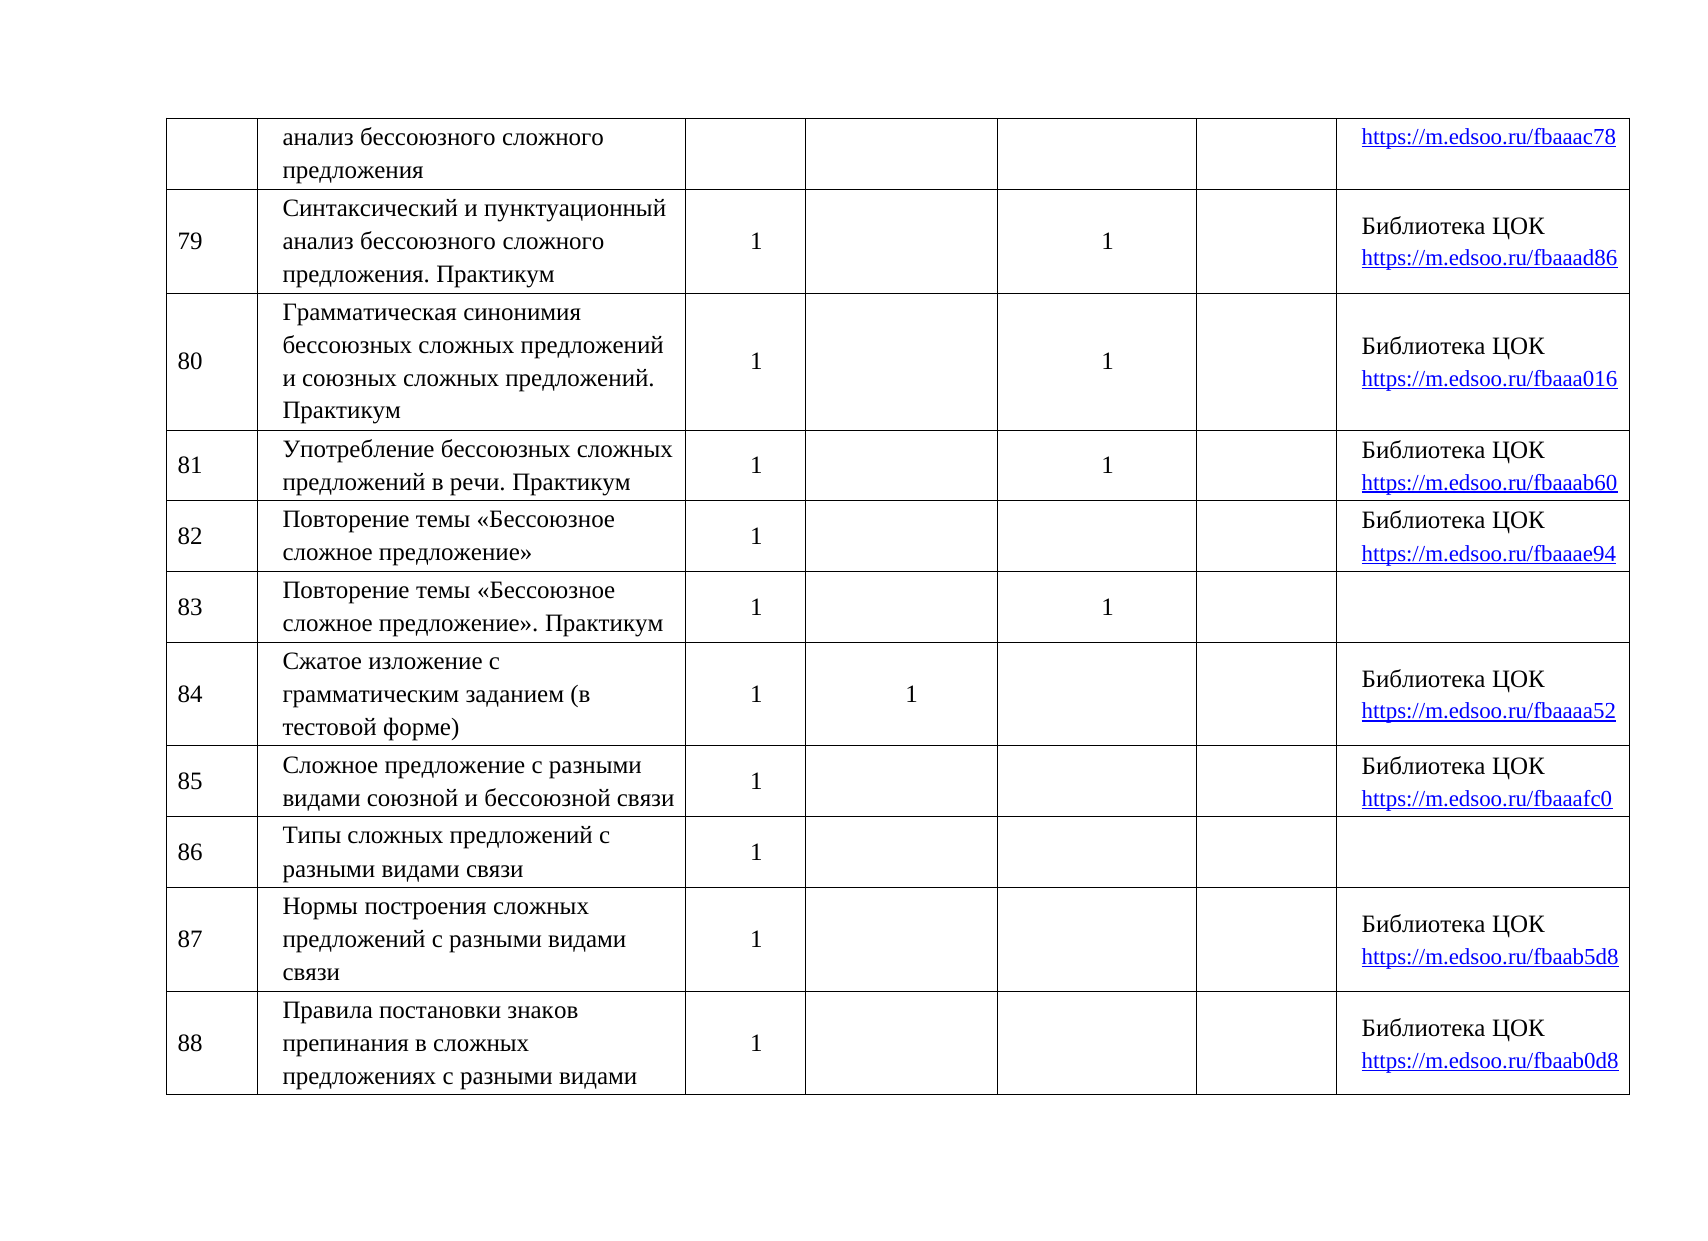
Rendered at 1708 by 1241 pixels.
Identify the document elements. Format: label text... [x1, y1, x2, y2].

table_cell [806, 992, 997, 1094]
table_cell Сложное предложение с разными видами союзной и бессоюзной связи [258, 746, 685, 816]
table_header [167, 119, 257, 188]
table_cell 1 [998, 431, 1196, 500]
table_cell Библиотека ЦОК https://m.edsoo.ru/fbaaaa52 [1337, 643, 1629, 745]
table_cell [806, 190, 997, 292]
table_cell [1197, 643, 1336, 745]
table_cell Грамматическая синонимия бессоюзных сложных предложений и союзных сложных предложений. Практикум [258, 294, 685, 429]
table_cell [806, 888, 997, 991]
table_cell [998, 501, 1196, 571]
table_cell Библиотека ЦОК https://m.edsoo.ru/fbaab0d8 [1337, 992, 1629, 1094]
table_cell 87 [167, 888, 257, 991]
table_cell [1337, 817, 1629, 887]
table_cell 1 [686, 817, 805, 887]
table_cell Библиотека ЦОК https://m.edsoo.ru/fbaaae94 [1337, 501, 1629, 571]
table_cell 79 [167, 190, 257, 292]
table_cell [998, 992, 1196, 1094]
table_cell Библиотека ЦОК https://m.edsoo.ru/fbaab5d8 [1337, 888, 1629, 991]
table_header [1197, 119, 1336, 188]
table_cell 1 [686, 190, 805, 292]
table_cell [998, 643, 1196, 745]
table_cell 1 [806, 643, 997, 745]
table_cell [806, 817, 997, 887]
table_cell Сжатое изложение с грамматическим заданием (в тестовой форме) [258, 643, 685, 745]
table_cell 81 [167, 431, 257, 500]
table_cell Повторение темы «Бессоюзное сложное предложение» [258, 501, 685, 571]
table_cell Библиотека ЦОК https://m.edsoo.ru/fbaaad86 [1337, 190, 1629, 292]
table_cell [806, 746, 997, 816]
table_cell 1 [686, 572, 805, 642]
table_cell Библиотека ЦОК https://m.edsoo.ru/fbaaa016 [1337, 294, 1629, 429]
table_header [998, 119, 1196, 188]
table_cell [1197, 431, 1336, 500]
table_cell 1 [998, 190, 1196, 292]
table_header [686, 119, 805, 188]
table_cell Синтаксический и пунктуационный анализ бессоюзного сложного предложения. Практикум [258, 190, 685, 292]
table_cell [1197, 746, 1336, 816]
table_cell 1 [686, 643, 805, 745]
table_cell [1197, 888, 1336, 991]
table_cell [1197, 294, 1336, 429]
table_cell Употребление бессоюзных сложных предложений в речи. Практикум [258, 431, 685, 500]
table_cell [806, 431, 997, 500]
table_cell 1 [998, 572, 1196, 642]
table_cell [1197, 501, 1336, 571]
table_cell 88 [167, 992, 257, 1094]
table_cell [998, 888, 1196, 991]
table_cell Типы сложных предложений с разными видами связи [258, 817, 685, 887]
table_cell [806, 294, 997, 429]
table_cell 80 [167, 294, 257, 429]
table_cell [1197, 817, 1336, 887]
table_cell 1 [998, 294, 1196, 429]
table_cell 82 [167, 501, 257, 571]
table_cell [806, 501, 997, 571]
table_cell 1 [686, 888, 805, 991]
table_header анализ бессоюзного сложного предложения [258, 119, 685, 188]
table_header [806, 119, 997, 188]
table_cell Правила постановки знаков препинания в сложных предложениях с разными видами [258, 992, 685, 1094]
table_cell Повторение темы «Бессоюзное сложное предложение». Практикум [258, 572, 685, 642]
table_cell [998, 817, 1196, 887]
table_cell 84 [167, 643, 257, 745]
table_cell Библиотека ЦОК https://m.edsoo.ru/fbaaab60 [1337, 431, 1629, 500]
table_cell [1197, 992, 1336, 1094]
table_cell 1 [686, 501, 805, 571]
table_cell [998, 746, 1196, 816]
table_cell 83 [167, 572, 257, 642]
table_cell [1197, 572, 1336, 642]
table_cell 85 [167, 746, 257, 816]
table_cell 1 [686, 992, 805, 1094]
table_cell 1 [686, 294, 805, 429]
table_cell Нормы построения сложных предложений с разными видами связи [258, 888, 685, 991]
table_cell 1 [686, 746, 805, 816]
table_cell Библиотека ЦОК https://m.edsoo.ru/fbaaafc0 [1337, 746, 1629, 816]
table_cell 1 [686, 431, 805, 500]
table_cell 86 [167, 817, 257, 887]
table_header https://m.edsoo.ru/fbaaac78 [1337, 119, 1629, 188]
table_cell [806, 572, 997, 642]
table_cell [1197, 190, 1336, 292]
table_cell [1337, 572, 1629, 642]
